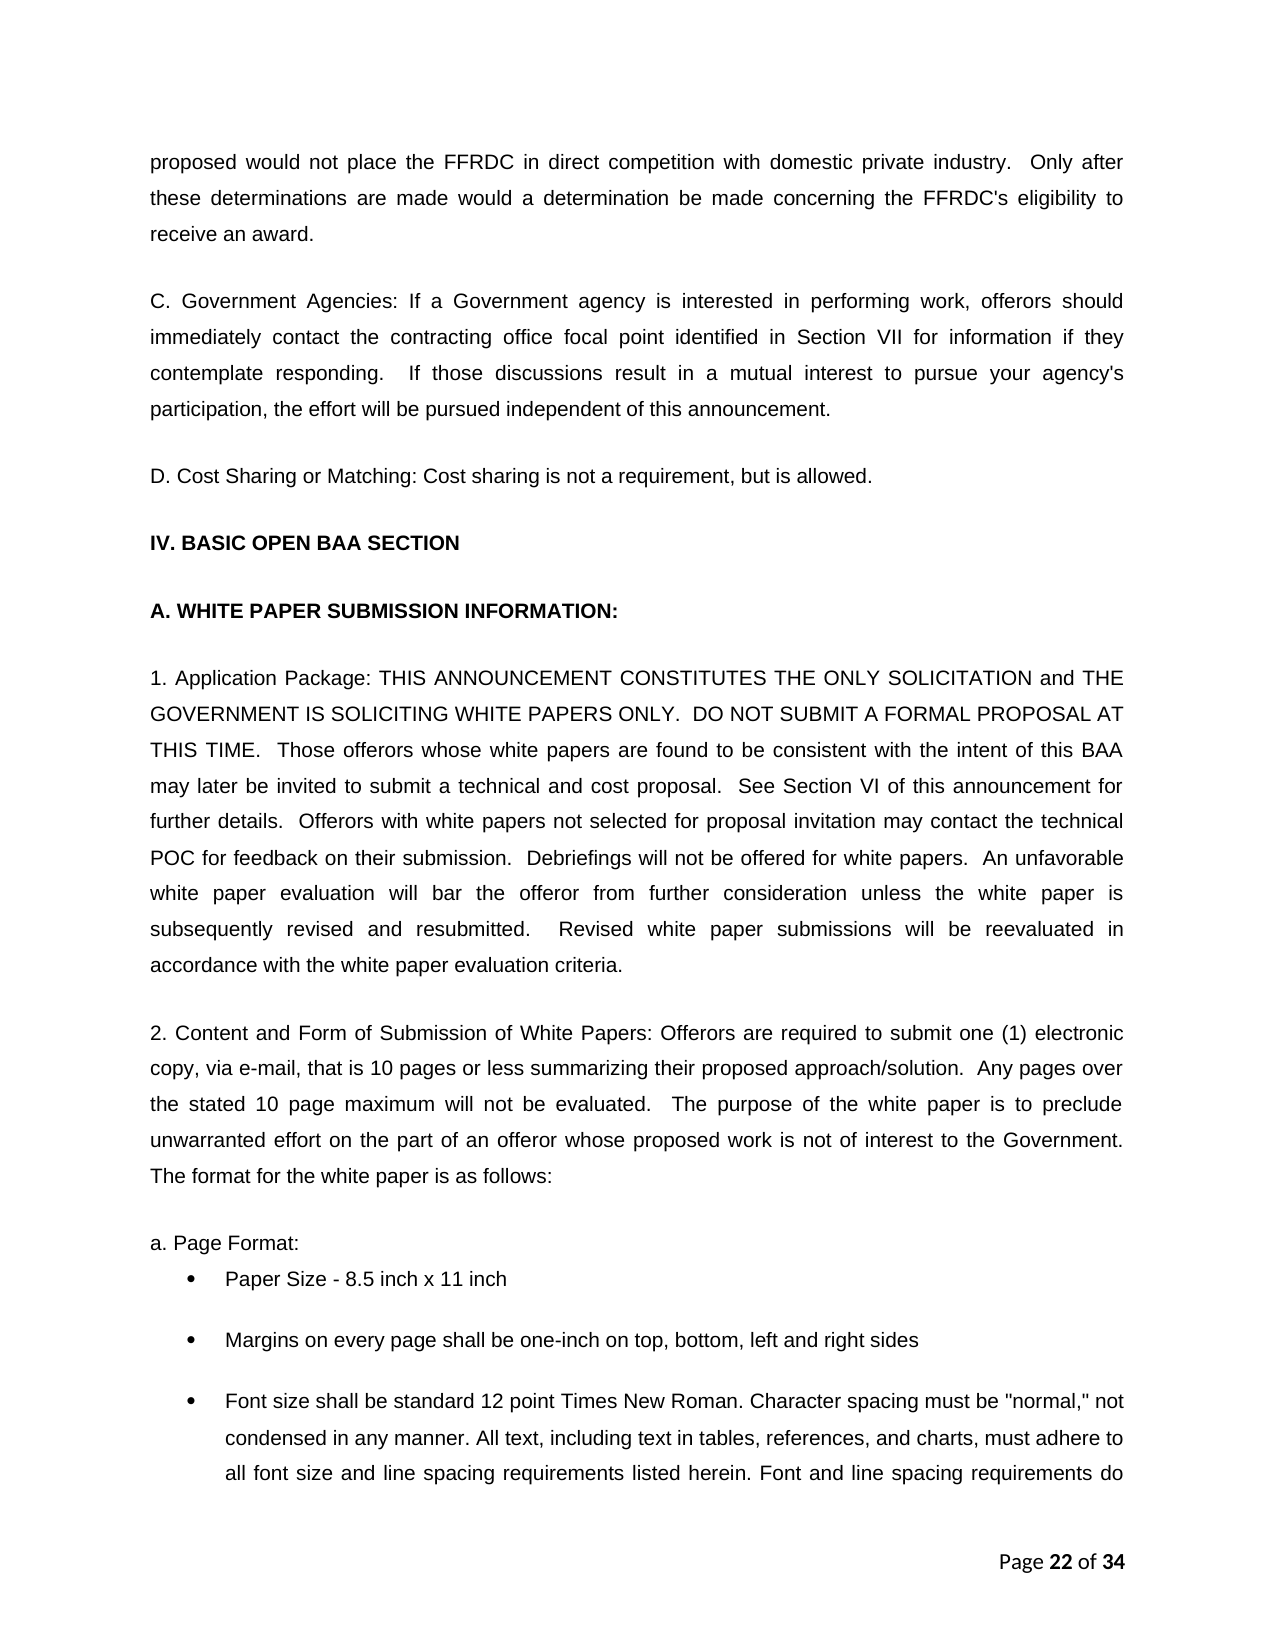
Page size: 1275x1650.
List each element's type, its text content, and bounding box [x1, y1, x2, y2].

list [187, 1389, 1125, 1485]
text D. Cost Sharing or Matching: Cost sharing is not a requirement, but is allowed. [150, 464, 1125, 488]
text IV. BASIC OPEN BAA SECTION [150, 531, 1125, 555]
text A. WHITE PAPER SUBMISSION INFORMATION: [150, 598, 1125, 622]
text C. Government Agencies: If a Government agency is interested in performing work, offerors should immediately contact the contracting office focal point identified in Section VII for information if they contemplate responding. If those discussions result in a mutual interest to pursue your agency's participation, the effort will be pursued independent of this announcement. [150, 289, 1125, 421]
list Paper Size - 8.5 inch x 11 inch [187, 1267, 1125, 1291]
text 2. Content and Form of Submission of White Papers: Offerors are required to submit one (1) electronic copy, via e-mail, that is 10 pages or less summarizing their proposed approach/solution. Any pages over the stated 10 page maximum will not be evaluated. The purpose of the white paper is to preclude unwarranted effort on the part of an offeror whose proposed work is not of interest to the Government. The format for the white paper is as follows: [150, 1020, 1125, 1188]
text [150, 150, 1125, 246]
list Margins on every page shall be one-inch on top, bottom, left and right sides [187, 1328, 1125, 1352]
text a. Page Format: [150, 1231, 1125, 1255]
text 1. Application Package: THIS ANNOUNCEMENT CONSTITUTES THE ONLY SOLICITATION and THE GOVERNMENT IS SOLICITING WHITE PAPERS ONLY. DO NOT SUBMIT A FORMAL PROPOSAL AT THIS TIME. Those offerors whose white papers are found to be consistent with the intent of this BAA may later be invited to submit a technical and cost proposal. See Section VI of this announcement for further details. Offerors with white papers not selected for proposal invitation may contact the technical POC for feedback on their submission. Debriefings will not be offered for white papers. An unfavorable white paper evaluation will bar the offeror from further consideration unless the white paper is subsequently revised and resubmitted. Revised white paper submissions will be reevaluated in accordance with the white paper evaluation criteria. [150, 666, 1125, 977]
